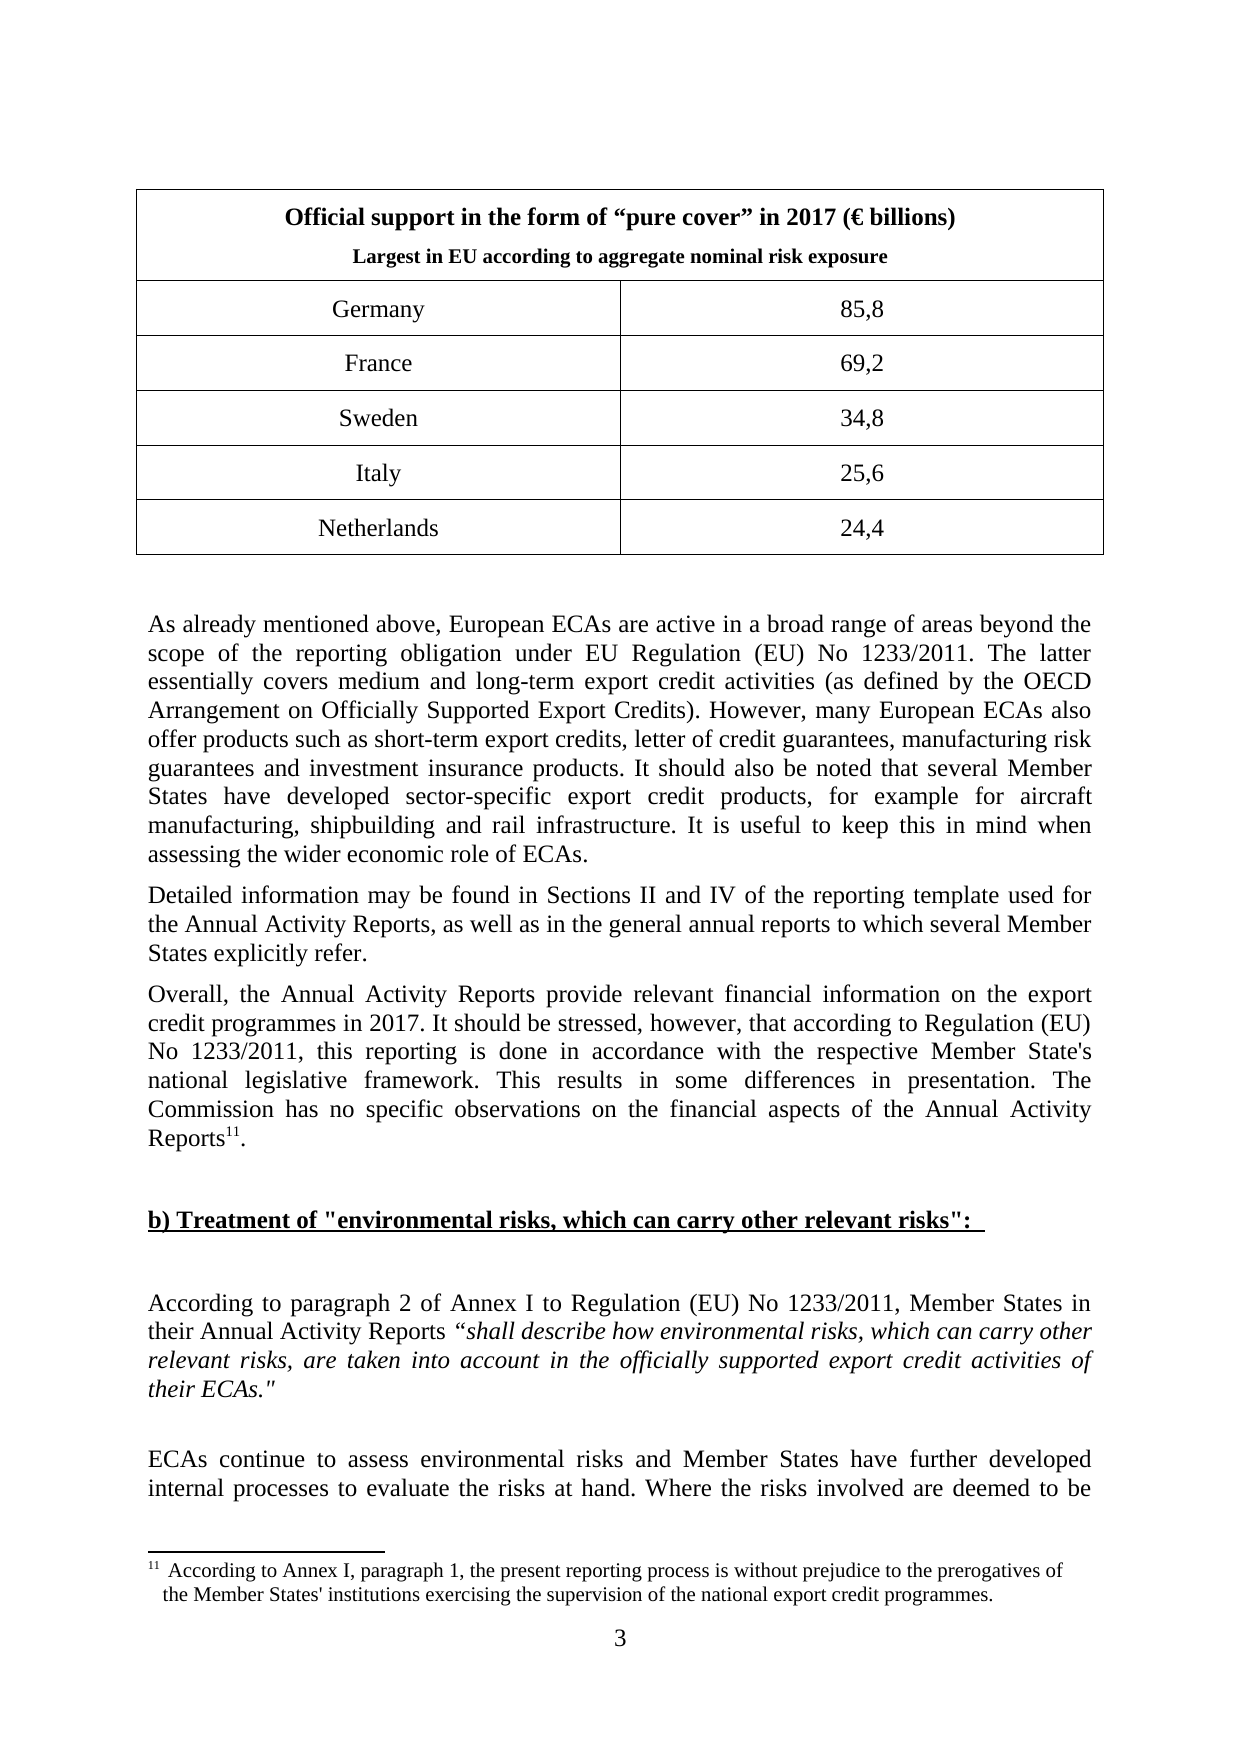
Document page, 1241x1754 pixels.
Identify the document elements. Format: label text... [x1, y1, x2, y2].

table_cell 25,6 [621, 446, 1103, 499]
table_cell Sweden [137, 391, 620, 444]
table_cell Italy [137, 446, 620, 499]
text Overall, the Annual Activity Reports provide relevant financial information on the export credit programmes in 2017. It should be stressed, however, that according to Regulation (EU) No 1233/2011, this reporting is done in accordance with the respective Member State's national legislative framework. This results in some differences in presentation. The Commission has no specific observations on the financial aspects of the Annual Activity Reports. [148, 979, 1093, 1151]
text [148, 1444, 1093, 1501]
table_header Official support in the form of “pure cover” in 2017 (€ billions) Largest in EU according to aggregate nominal risk exposure [137, 190, 1103, 280]
table_cell 34,8 [621, 391, 1103, 444]
text As already mentioned above, European ECAs are active in a broad range of areas beyond the scope of the reporting obligation under EU Regulation (EU) No 1233/2011. The latter essentially covers medium and long-term export credit activities (as defined by the OECD Arrangement on Officially Supported Export Credits). However, many European ECAs also offer products such as short-term export credits, letter of credit guarantees, manufacturing risk guarantees and investment insurance products. It should also be noted that several Member States have developed sector-specific export credit products, for example for aircraft manufacturing, shipbuilding and rail infrastructure. It is useful to keep this in mind when assessing the wider economic role of ECAs. [148, 609, 1093, 868]
text b) Treatment of "environmental risks, which can carry other relevant risks": [148, 1205, 1093, 1234]
text Detailed information may be found in Sections II and IV of the reporting template used for the Annual Activity Reports, as well as in the general annual reports to which several Member States explicitly refer. [148, 880, 1093, 966]
text According to paragraph 2 of Annex I to Regulation (EU) No 1233/2011, Member States in their Annual Activity Reports “shall describe how environmental risks, which can carry other relevant risks, are taken into account in the officially supported export credit activities of their ECAs." [148, 1288, 1093, 1403]
table_cell Netherlands [137, 500, 620, 554]
table_cell 85,8 [621, 281, 1103, 335]
table_cell 24,4 [621, 500, 1103, 554]
table_cell 69,2 [621, 336, 1103, 390]
table_cell France [137, 336, 620, 390]
table_cell Germany [137, 281, 620, 335]
